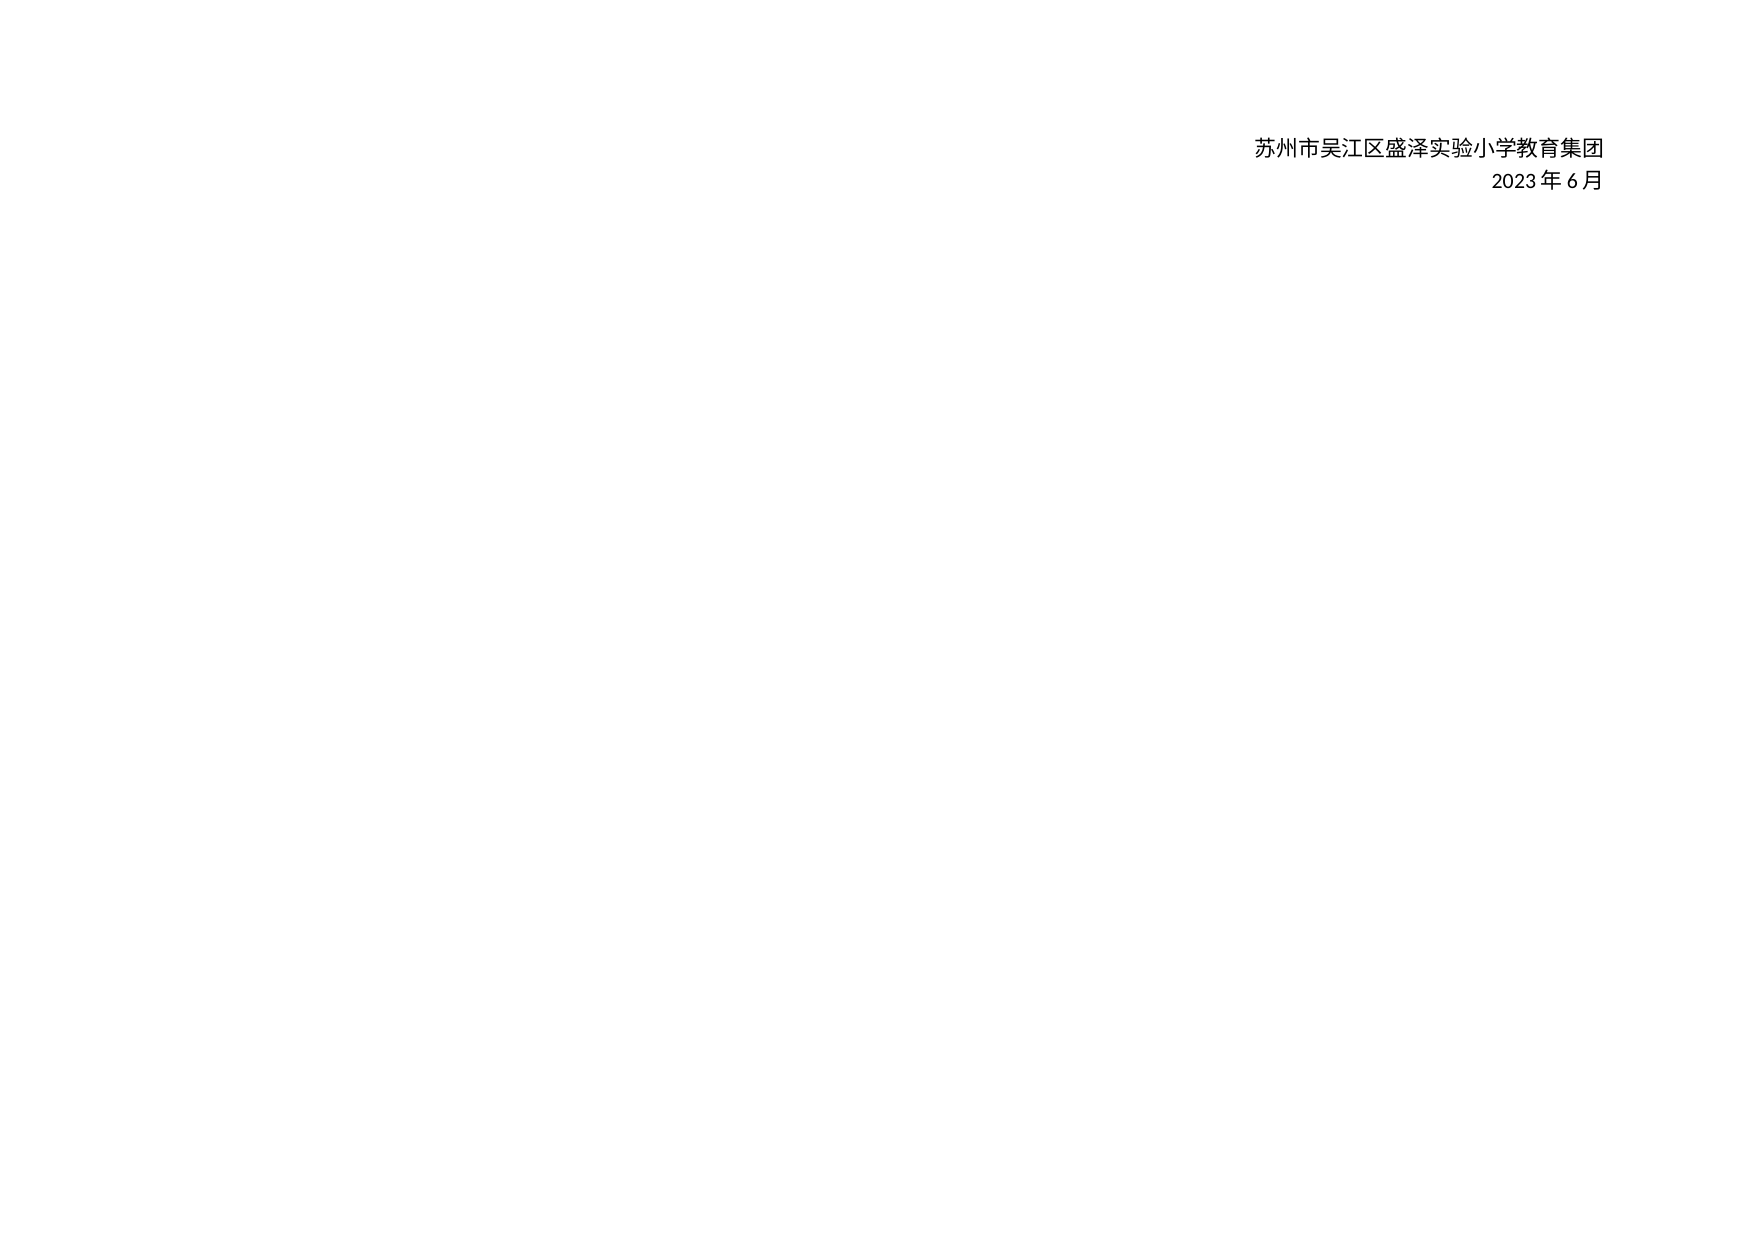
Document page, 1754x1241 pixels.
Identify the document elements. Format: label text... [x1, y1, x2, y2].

list 苏州市吴江区盛泽实验小学教育集团 [150, 130, 1604, 163]
text 2023年6月 [150, 163, 1604, 195]
